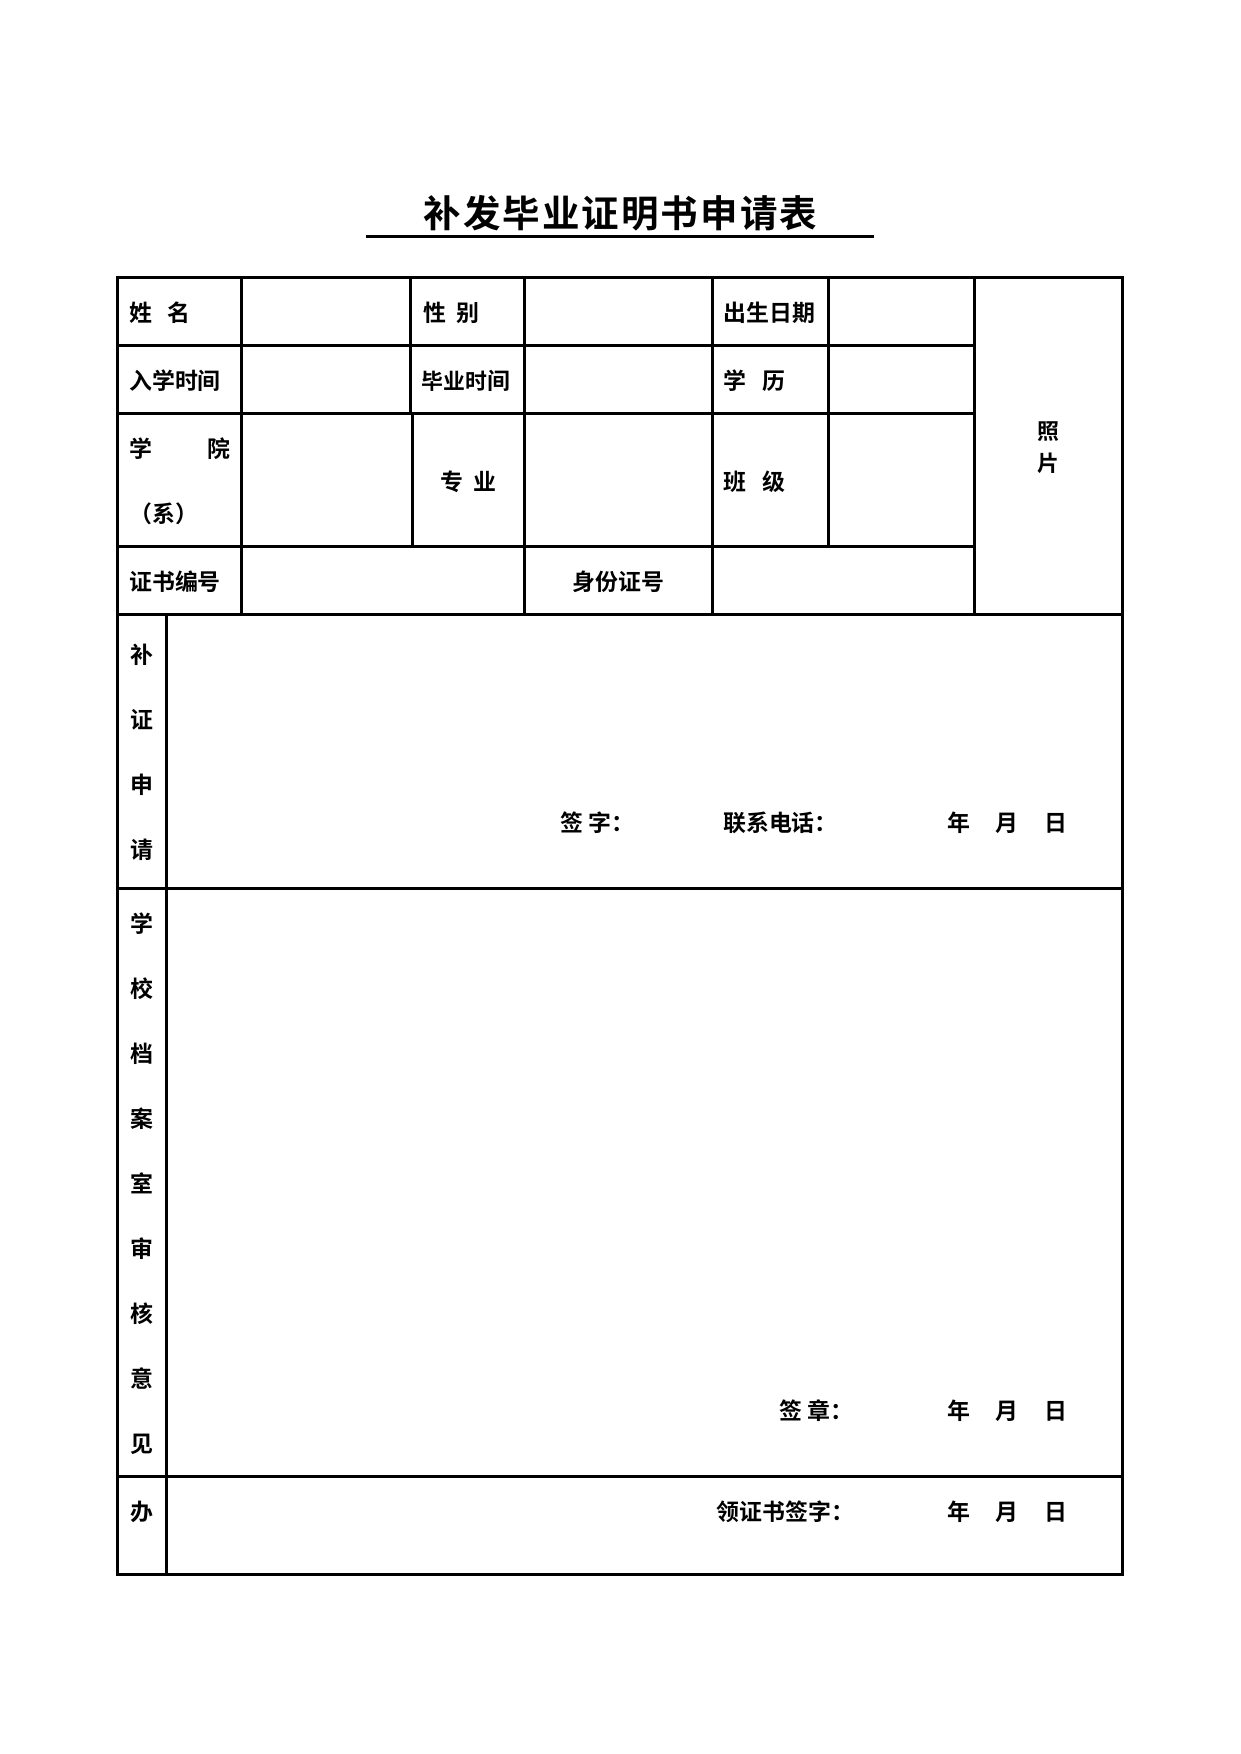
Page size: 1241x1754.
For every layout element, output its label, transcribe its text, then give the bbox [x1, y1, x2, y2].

table_cell [714, 548, 973, 613]
table_cell 签 章： 年 月 日 [168, 890, 1121, 1475]
table_cell 学院（系） [119, 415, 240, 545]
table_header 照 片 [976, 279, 1121, 613]
table_cell 专 业 [414, 415, 523, 545]
table_cell 领证书签字： 年 月 日 [168, 1478, 1121, 1573]
table_cell 毕业时间 [412, 347, 523, 412]
table_header [830, 279, 973, 344]
table_cell [830, 347, 973, 412]
table_cell 证书编号 [119, 548, 240, 613]
table_cell [830, 415, 973, 545]
table_cell [526, 415, 711, 545]
table_cell 班 级 [714, 415, 827, 545]
table_header 出生日期 [714, 279, 827, 344]
table_header 姓 名 [119, 279, 240, 344]
table_cell 补证申请 [119, 616, 165, 887]
table_cell 学 历 [714, 347, 827, 412]
table_cell [243, 347, 409, 412]
table_cell 办理结果 [119, 1478, 165, 1573]
table_cell 入学时间 [119, 347, 240, 412]
table_cell [243, 548, 523, 613]
table_cell 签 字： 联系电话： 年 月 日 [168, 616, 1121, 887]
table_cell [526, 347, 711, 412]
table_header [243, 279, 409, 344]
table_cell 学校档案室审核意见 [119, 890, 165, 1475]
text 补发毕业证明书申请表 [187, 178, 1053, 243]
table_header 性 别 [412, 279, 523, 344]
table_cell 身份证号 [526, 548, 711, 613]
table_cell [243, 415, 411, 545]
table_header [526, 279, 711, 344]
